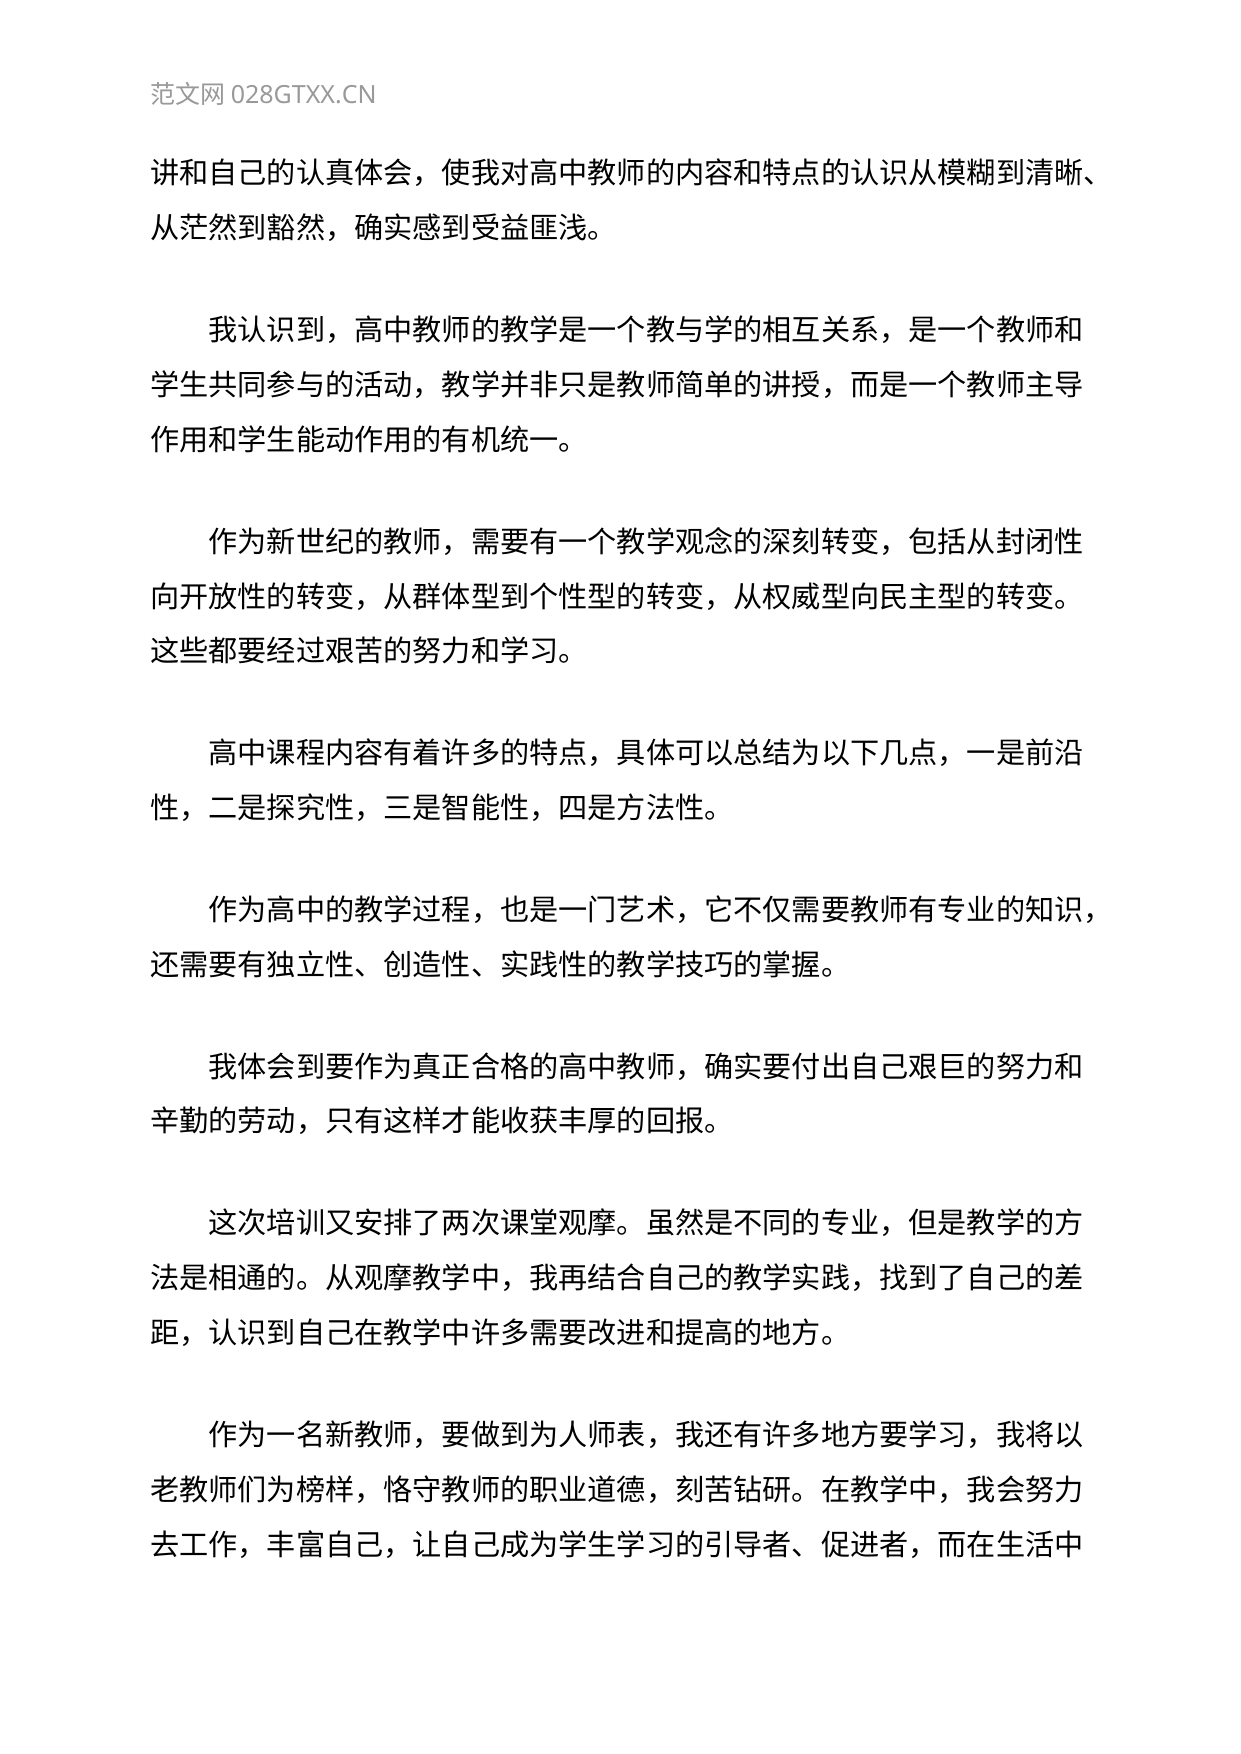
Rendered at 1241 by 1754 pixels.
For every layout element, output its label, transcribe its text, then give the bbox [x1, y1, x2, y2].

text 作为新世纪的教师，需要有一个教学观念的深刻转变，包括从封闭性向开放性的转变，从群体型到个性型的转变，从权威型向民主型的转变。这些都要经过艰苦的努力和学习。 [150, 518, 1090, 670]
text 作为高中的教学过程，也是一门艺术，它不仅需要教师有专业的知识，还需要有独立性、创造性、实践性的教学技巧的掌握。 [150, 886, 1090, 984]
text 我认识到，高中教师的教学是一个教与学的相互关系，是一个教师和学生共同参与的活动，教学并非只是教师简单的讲授，而是一个教师主导作用和学生能动作用的有机统一。 [150, 307, 1090, 459]
text 这次培训又安排了两次课堂观摩。虽然是不同的专业，但是教学的方法是相通的。从观摩教学中，我再结合自己的教学实践，找到了自己的差距，认识到自己在教学中许多需要改进和提高的地方。 [150, 1200, 1090, 1352]
text 高中课程内容有着许多的特点，具体可以总结为以下几点，一是前沿性，二是探究性，三是智能性，四是方法性。 [150, 730, 1090, 827]
text 我体会到要作为真正合格的高中教师，确实要付出自己艰巨的努力和辛勤的劳动，只有这样才能收获丰厚的回报。 [150, 1043, 1090, 1140]
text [150, 150, 1090, 247]
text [150, 1411, 1090, 1563]
